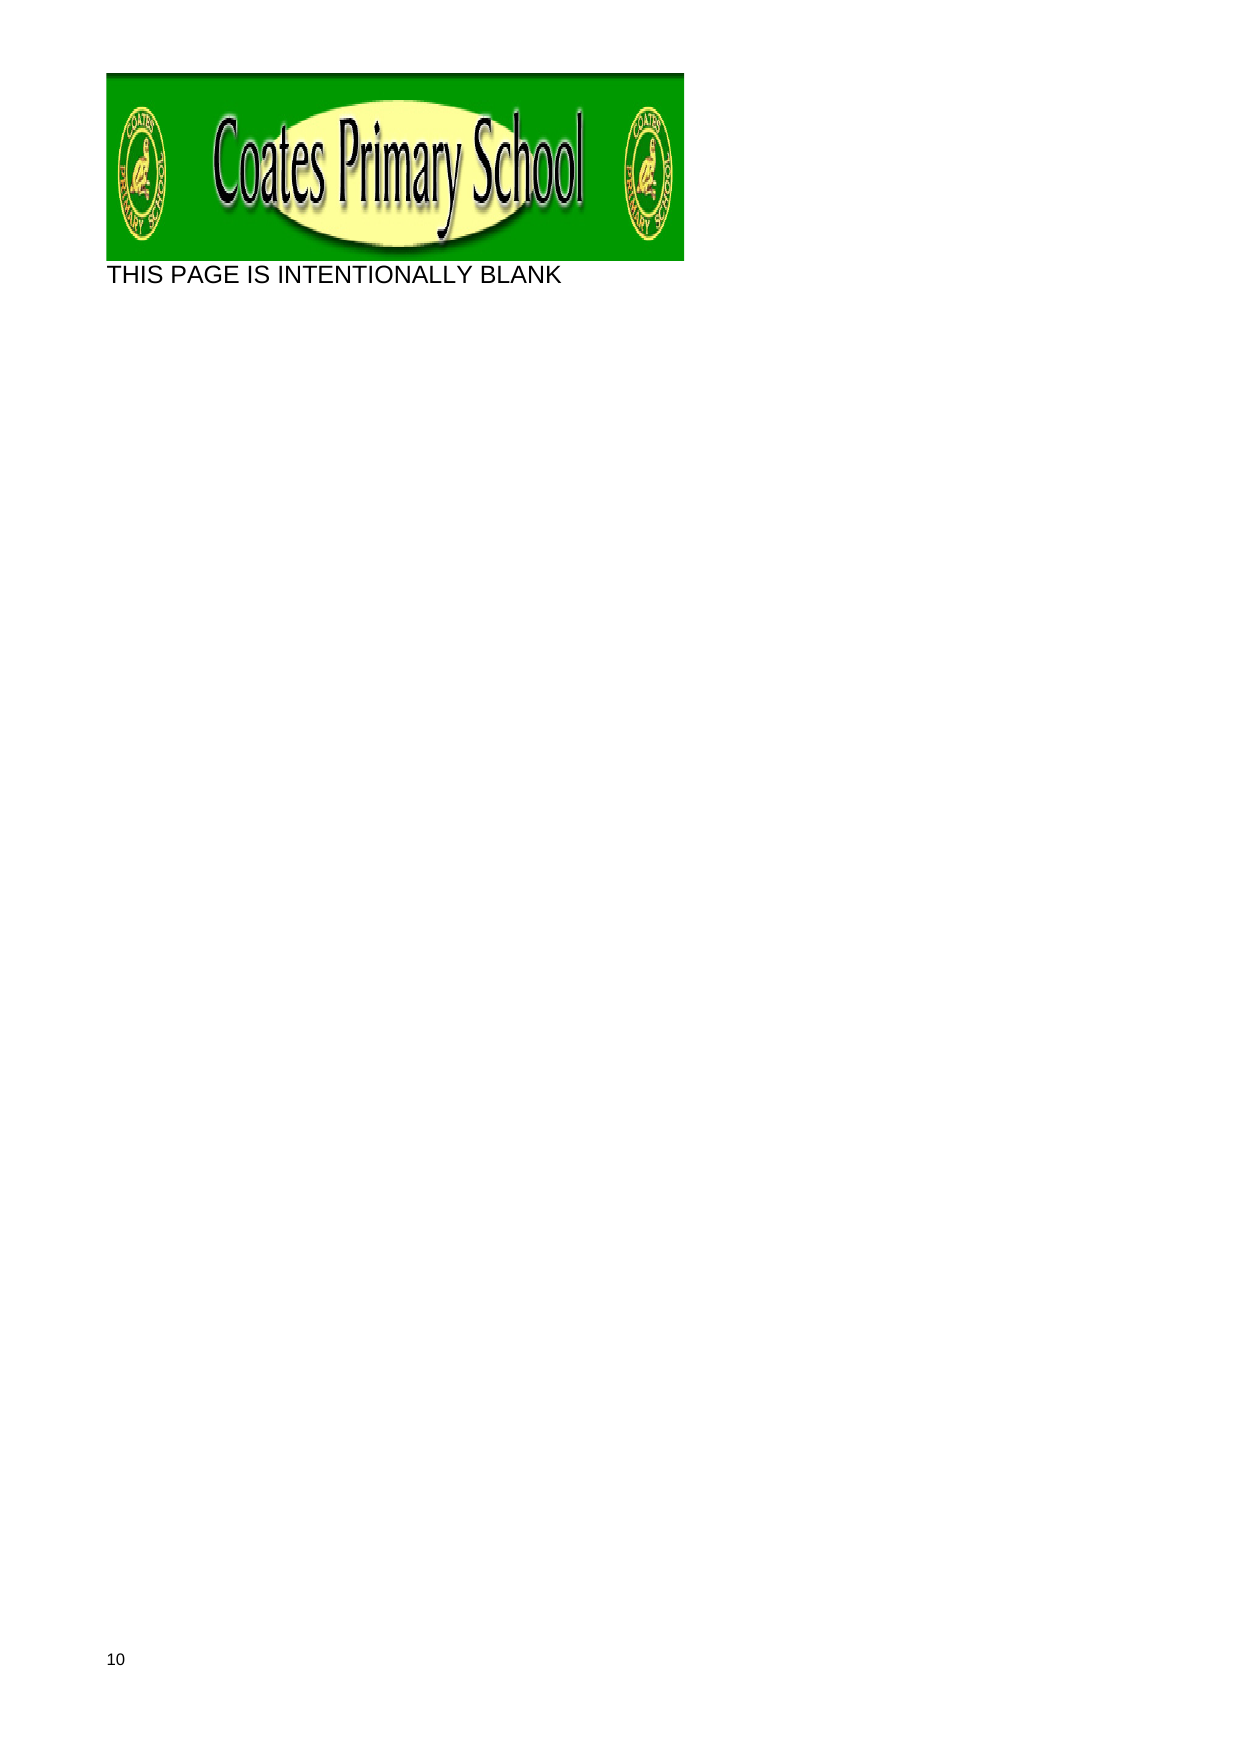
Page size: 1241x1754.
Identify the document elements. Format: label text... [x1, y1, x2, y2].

picture [106, 73, 685, 261]
text THIS PAGE IS INTENTIONALLY BLANK [106, 260, 1134, 289]
